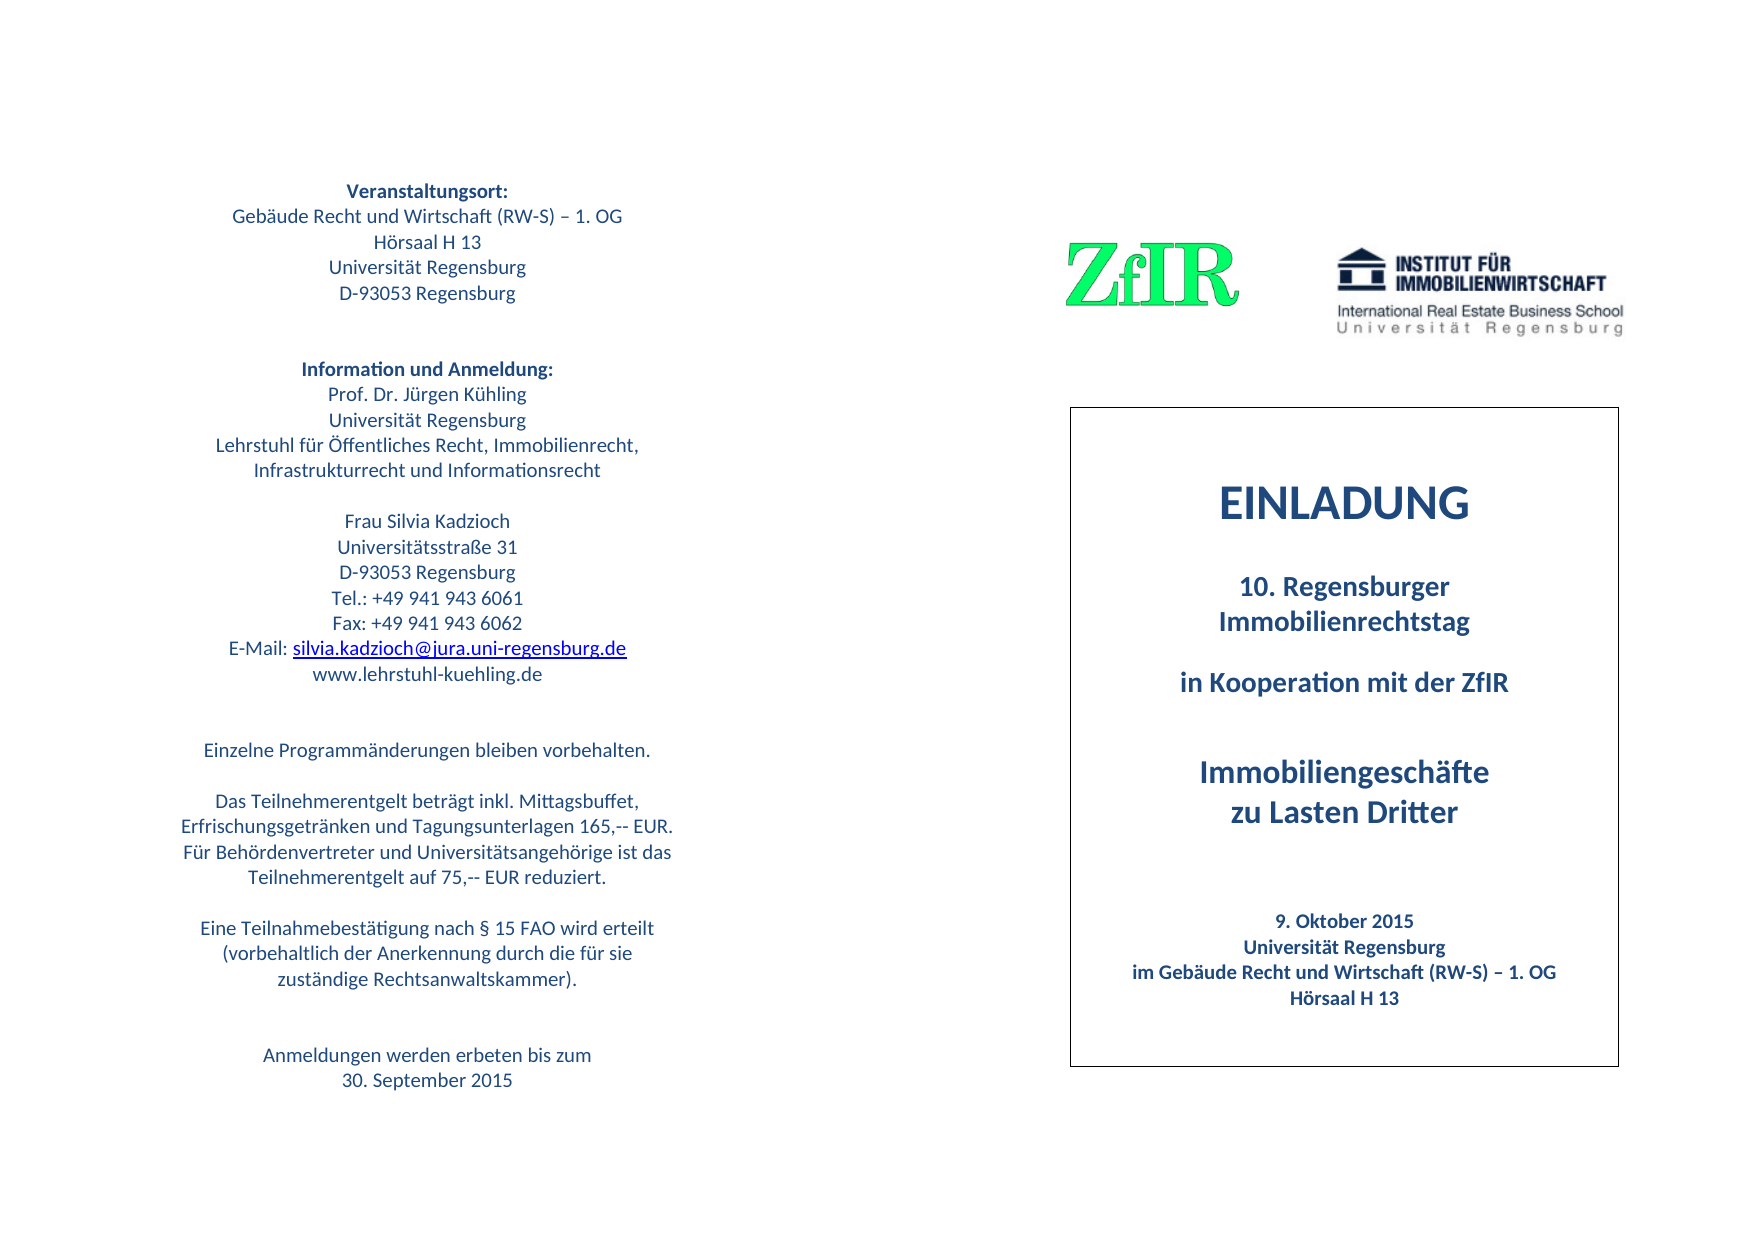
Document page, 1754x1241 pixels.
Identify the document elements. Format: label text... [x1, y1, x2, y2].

text Frau Silvia Kadzioch [177, 508, 678, 534]
text in Kooperation mit der ZfIR [1071, 661, 1618, 700]
text Das Teilnehmerentgelt beträgt inkl. Mittagsbuffet, Erfrischungsgetränken und Tagungsunterlagen 165,-- EUR. [177, 788, 678, 839]
text im Gebäude Recht und Wirtschaft (RW-S) – 1. OG [1071, 956, 1618, 982]
text Einzelne Programmänderungen bleiben vorbehalten. [177, 737, 678, 763]
text 10. Regensburger [1071, 564, 1618, 600]
text Universität Regensburg [177, 407, 678, 432]
text Hörsaal H 13 [1071, 982, 1618, 1010]
text Information und Anmeldung: [177, 356, 678, 381]
text D-93053 Regensburg [177, 280, 678, 305]
text zu Lasten Dritter [1071, 788, 1618, 832]
text Infrastrukturrecht und Informationsrecht [177, 458, 678, 483]
text Veranstaltungsort: [177, 178, 678, 203]
text Für Behördenvertreter und Universitätsangehörige ist das Teilnehmerentgelt auf 75,-- EUR reduziert. [177, 839, 678, 890]
text Eine Teilnahmebestätigung nach § 15 FAO wird erteilt (vorbehaltlich der Anerkennung durch die für sie zuständige Rechtsanwaltskammer). [177, 915, 678, 991]
text Lehrstuhl für Öffentliches Recht, Immobilienrecht, [177, 432, 678, 458]
text Immobilienrechtstag [1071, 600, 1618, 639]
text 30. September 2015 [177, 1068, 678, 1093]
text Prof. Dr. Jürgen Kühling [177, 381, 678, 407]
text Immobiliengeschäfte [1071, 748, 1618, 788]
text www.lehrstuhl-kuehling.de [177, 661, 678, 686]
text einladung [1071, 468, 1618, 532]
text Anmeldungen werden erbeten bis zum [177, 1042, 678, 1068]
text Universität Regensburg [1071, 931, 1618, 956]
text D-93053 Regensburg [177, 559, 678, 585]
text Universität Regensburg [177, 254, 678, 280]
text Gebäude Recht und Wirtschaft (RW-S) – 1. OG [177, 203, 678, 229]
picture [1326, 244, 1644, 342]
text Hörsaal H 13 [177, 229, 678, 254]
text E-Mail: silvia.kadzioch@jura.uni-regensburg.de [177, 636, 678, 661]
picture [1062, 232, 1242, 325]
text Universitätsstraße 31 [177, 534, 678, 559]
text Tel.: +49 941 943 6061 [177, 585, 678, 610]
text 9. Oktober 2015 [1071, 905, 1618, 931]
text Fax: +49 941 943 6062 [177, 610, 678, 636]
